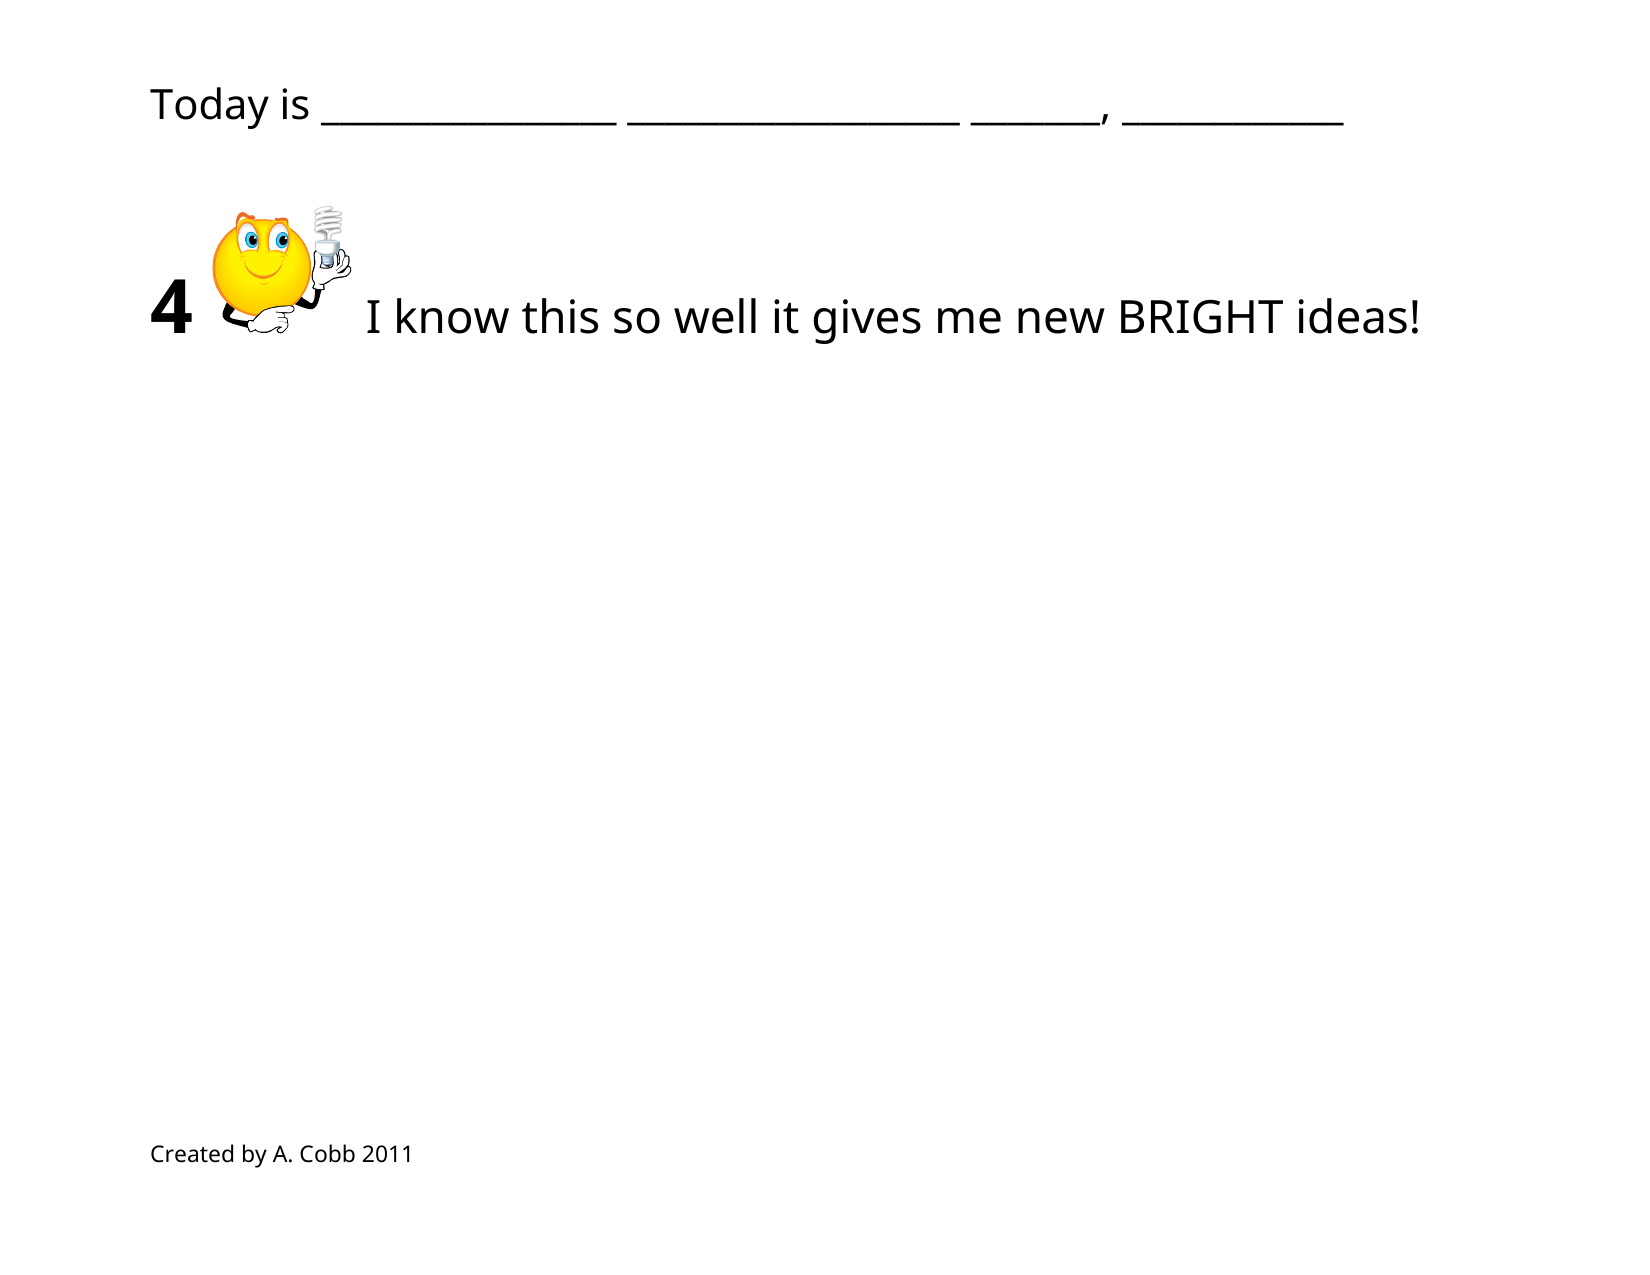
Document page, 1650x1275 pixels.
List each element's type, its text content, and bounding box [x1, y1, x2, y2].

text 4 I know this so well it gives me new BRIGHT ideas! [150, 150, 1500, 379]
